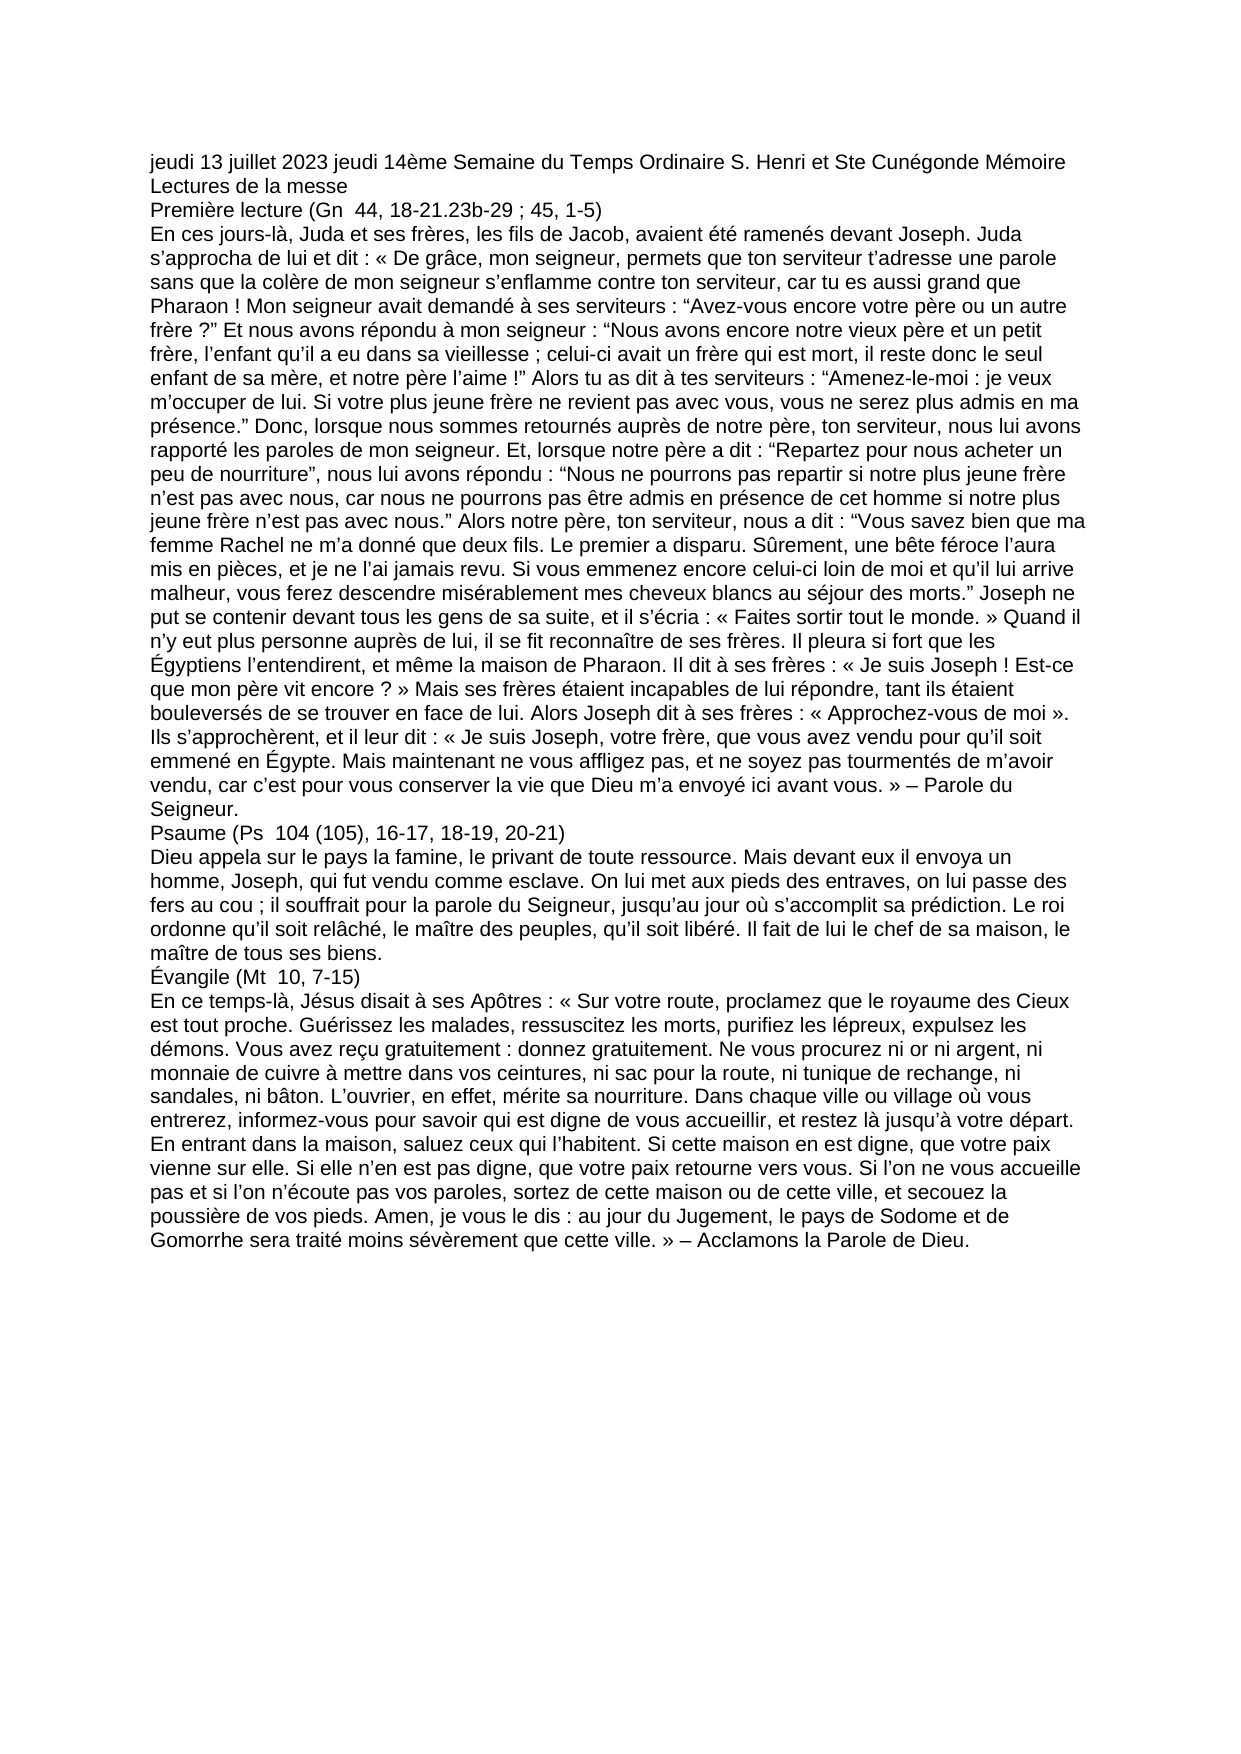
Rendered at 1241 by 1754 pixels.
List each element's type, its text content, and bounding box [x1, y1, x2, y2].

text En ces jours-là, Juda et ses frères, les fils de Jacob, avaient été ramenés devant Joseph. Juda s’approcha de lui et dit : « De grâce, mon seigneur, permets que ton serviteur t’adresse une parole sans que la colère de mon seigneur s’enflamme contre ton serviteur, car tu es aussi grand que Pharaon ! Mon seigneur avait demandé à ses serviteurs : “Avez-vous encore votre père ou un autre frère ?” Et nous avons répondu à mon seigneur : “Nous avons encore notre vieux père et un petit frère, l’enfant qu’il a eu dans sa vieillesse ; celui-ci avait un frère qui est mort, il reste donc le seul enfant de sa mère, et notre père l’aime !” Alors tu as dit à tes serviteurs : “Amenez-le-moi : je veux m’occuper de lui. Si votre plus jeune frère ne revient pas avec vous, vous ne serez plus admis en ma présence.” Donc, lorsque nous sommes retournés auprès de notre père, ton serviteur, nous lui avons rapporté les paroles de mon seigneur. Et, lorsque notre père a dit : “Repartez pour nous acheter un peu de nourriture”, nous lui avons répondu : “Nous ne pourrons pas repartir si notre plus jeune frère n’est pas avec nous, car nous ne pourrons pas être admis en présence de cet homme si notre plus jeune frère n’est pas avec nous.” Alors notre père, ton serviteur, nous a dit : “Vous savez bien que ma femme Rachel ne m’a donné que deux fils. Le premier a disparu. Sûrement, une bête féroce l’aura mis en pièces, et je ne l’ai jamais revu. Si vous emmenez encore celui-ci loin de moi et qu’il lui arrive malheur, vous ferez descendre misérablement mes cheveux blancs au séjour des morts.” Joseph ne put se contenir devant tous les gens de sa suite, et il s’écria : « Faites sortir tout le monde. » Quand il n’y eut plus personne auprès de lui, il se fit reconnaître de ses frères. Il pleura si fort que les Égyptiens l’entendirent, et même la maison de Pharaon. Il dit à ses frères : « Je suis Joseph ! Est-ce que mon père vit encore ? » Mais ses frères étaient incapables de lui répondre, tant ils étaient bouleversés de se trouver en face de lui. Alors Joseph dit à ses frères : « Approchez-vous de moi ». Ils s’approchèrent, et il leur dit : « Je suis Joseph, votre frère, que vous avez vendu pour qu’il soit emmené en Égypte. Mais maintenant ne vous affligez pas, et ne soyez pas tourmentés de m’avoir vendu, car c’est pour vous conserver la vie que Dieu m’a envoyé ici avant vous. » – Parole du Seigneur. [150, 222, 1090, 821]
text Dieu appela sur le pays la famine, le privant de toute ressource. Mais devant eux il envoya un homme, Joseph, qui fut vendu comme esclave. On lui met aux pieds des entraves, on lui passe des fers au cou ; il souffrait pour la parole du Seigneur, jusqu’au jour où s’accomplit sa prédiction. Le roi ordonne qu’il soit relâché, le maître des peuples, qu’il soit libéré. Il fait de lui le chef de sa maison, le maître de tous ses biens. [150, 845, 1090, 964]
text En ce temps-là, Jésus disait à ses Apôtres : « Sur votre route, proclamez que le royaume des Cieux est tout proche. Guérissez les malades, ressuscitez les morts, purifiez les lépreux, expulsez les démons. Vous avez reçu gratuitement : donnez gratuitement. Ne vous procurez ni or ni argent, ni monnaie de cuivre à mettre dans vos ceintures, ni sac pour la route, ni tunique de rechange, ni sandales, ni bâton. L’ouvrier, en effet, mérite sa nourriture. Dans chaque ville ou village où vous entrerez, informez-vous pour savoir qui est digne de vous accueillir, et restez là jusqu’à votre départ. En entrant dans la maison, saluez ceux qui l’habitent. Si cette maison en est digne, que votre paix vienne sur elle. Si elle n’en est pas digne, que votre paix retourne vers vous. Si l’on ne vous accueille pas et si l’on n’écoute pas vos paroles, sortez de cette maison ou de cette ville, et secouez la poussière de vos pieds. Amen, je vous le dis : au jour du Jugement, le pays de Sodome et de Gomorrhe sera traité moins sévèrement que cette ville. » – Acclamons la Parole de Dieu. [150, 988, 1090, 1252]
